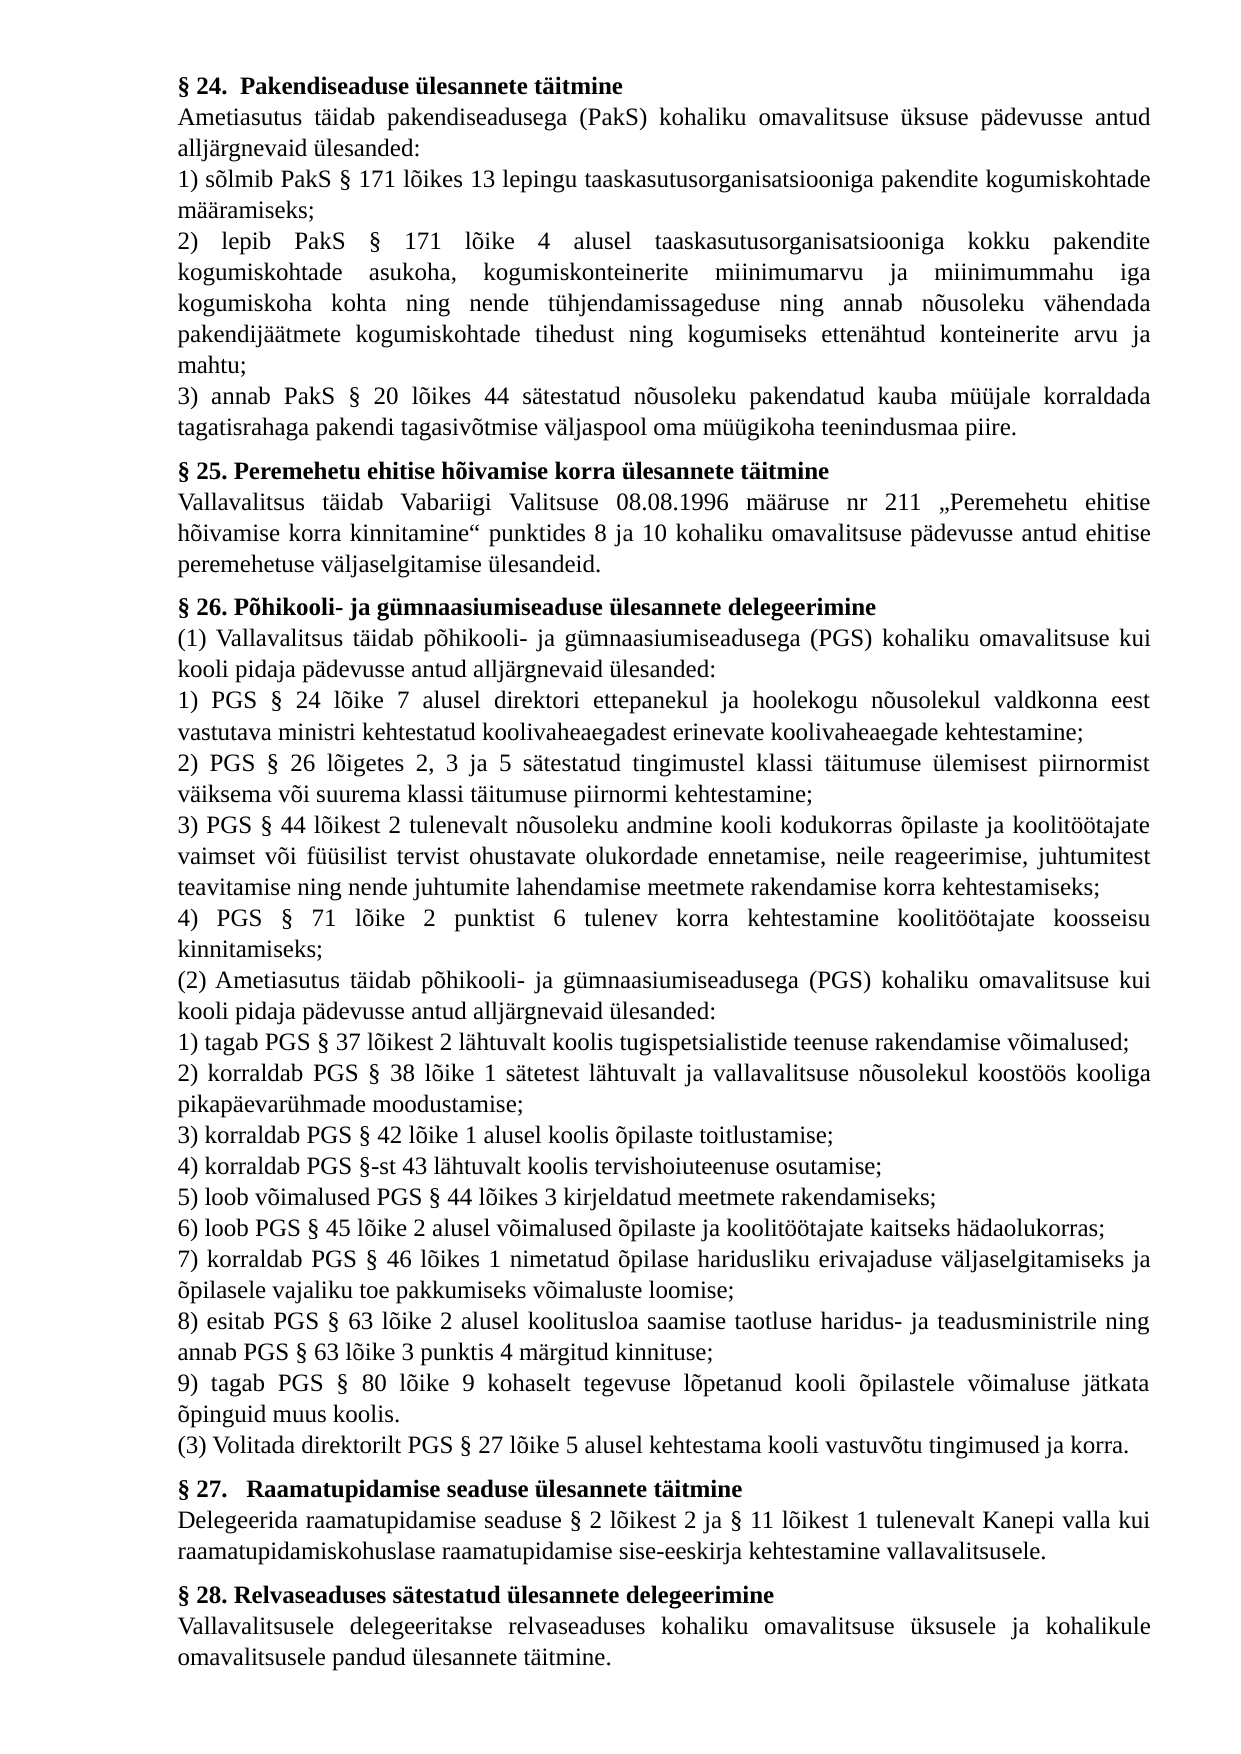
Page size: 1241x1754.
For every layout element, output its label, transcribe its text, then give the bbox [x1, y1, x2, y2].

text Delegeerida raamatupidamise seaduse § 2 lõikest 2 ja § 11 lõikest 1 tulenevalt Kanepi valla kui raamatupidamiskohuslase raamatupidamise sise-eeskirja kehtestamine vallavalitsusele. [177, 1505, 1152, 1565]
text 2) lepib PakS § 171 lõike 4 alusel taaskasutusorganisatsiooniga kokku pakendite kogumiskohtade asukoha, kogumiskonteinerite miinimumarvu ja miinimummahu iga kogumiskoha kohta ning nende tühjendamissageduse ning annab nõusoleku vähendada pakendijäätmete kogumiskohtade tihedust ning kogumiseks ettenähtud konteinerite arvu ja mahtu; [177, 226, 1152, 379]
text (3) Volitada direktorilt PGS § 27 lõike 5 alusel kehtestama kooli vastuvõtu tingimused ja korra. [177, 1431, 1152, 1459]
text 8) esitab PGS § 63 lõike 2 alusel koolitusloa saamise taotluse haridus- ja teadusministrile ning annab PGS § 63 lõike 3 punktis 4 märgitud kinnituse; [177, 1306, 1152, 1366]
text (1) Vallavalitsus täidab põhikooli- ja gümnaasiumiseadusega (PGS) kohaliku omavalitsuse kui kooli pidaja pädevusse antud alljärgnevaid ülesanded: [177, 623, 1152, 683]
text 3) annab PakS § 20 lõikes 44 sätestatud nõusoleku pakendatud kauba müüjale korraldada tagatisrahaga pakendi tagasivõtmise väljaspool oma müügikoha teenindusmaa piire. [177, 381, 1152, 441]
text 9) tagab PGS § 80 lõike 9 kohaselt tegevuse lõpetanud kooli õpilastele võimaluse jätkata õpinguid muus koolis. [177, 1368, 1152, 1428]
text § 25. Peremehetu ehitise hõivamise korra ülesannete täitmine [177, 456, 1152, 484]
text 1) sõlmib PakS § 171 lõikes 13 lepingu taaskasutusorganisatsiooniga pakendite kogumiskohtade määramiseks; [177, 164, 1152, 224]
text Vallavalitsus täidab Vabariigi Valitsuse 08.08.1996 määruse nr 211 „Peremehetu ehitise hõivamise korra kinnitamine“ punktides 8 ja 10 kohaliku omavalitsuse pädevusse antud ehitise peremehetuse väljaselgitamise ülesandeid. [177, 487, 1152, 578]
text 1) PGS § 24 lõike 7 alusel direktori ettepanekul ja hoolekogu nõusolekul valdkonna eest vastutava ministri kehtestatud koolivaheaegadest erinevate koolivaheaegade kehtestamine; [177, 686, 1152, 745]
text 1) tagab PGS § 37 lõikest 2 lähtuvalt koolis tugispetsialistide teenuse rakendamise võimalused; [177, 1027, 1152, 1056]
text § 28. Relvaseaduses sätestatud ülesannete delegeerimine [177, 1580, 1152, 1608]
text 7) korraldab PGS § 46 lõikes 1 nimetatud õpilase haridusliku erivajaduse väljaselgitamiseks ja õpilasele vajaliku toe pakkumiseks võimaluste loomise; [177, 1244, 1152, 1304]
text 3) PGS § 44 lõikest 2 tulenevalt nõusoleku andmine kooli kodukorras õpilaste ja koolitöötajate vaimset või füüsilist tervist ohustavate olukordade ennetamise, neile reageerimise, juhtumitest teavitamise ning nende juhtumite lahendamise meetmete rakendamise korra kehtestamiseks; [177, 810, 1152, 901]
text 2) korraldab PGS § 38 lõike 1 sätetest lähtuvalt ja vallavalitsuse nõusolekul koostöös kooliga pikapäevarühmade moodustamise; [177, 1058, 1152, 1118]
text § 24. Pakendiseaduse ülesannete täitmine [177, 71, 1152, 99]
text 4) korraldab PGS §-st 43 lähtuvalt koolis tervishoiuteenuse osutamise; [177, 1151, 1152, 1180]
text 4) PGS § 71 lõike 2 punktist 6 tulenev korra kehtestamine koolitöötajate koosseisu kinnitamiseks; [177, 903, 1152, 963]
text 2) PGS § 26 lõigetes 2, 3 ja 5 sätestatud tingimustel klassi täitumuse ülemisest piirnormist väiksema või suurema klassi täitumuse piirnormi kehtestamine; [177, 748, 1152, 807]
text (2) Ametiasutus täidab põhikooli- ja gümnaasiumiseadusega (PGS) kohaliku omavalitsuse kui kooli pidaja pädevusse antud alljärgnevaid ülesanded: [177, 965, 1152, 1025]
text 3) korraldab PGS § 42 lõike 1 alusel koolis õpilaste toitlustamise; [177, 1120, 1152, 1149]
text 6) loob PGS § 45 lõike 2 alusel võimalused õpilaste ja koolitöötajate kaitseks hädaolukorras; [177, 1213, 1152, 1242]
text Vallavalitsusele delegeeritakse relvaseaduses kohaliku omavalitsuse üksusele ja kohalikule omavalitsusele pandud ülesannete täitmine. [177, 1611, 1152, 1671]
text 5) loob võimalused PGS § 44 lõikes 3 kirjeldatud meetmete rakendamiseks; [177, 1182, 1152, 1211]
text Ametiasutus täidab pakendiseadusega (PakS) kohaliku omavalitsuse üksuse pädevusse antud alljärgnevaid ülesanded: [177, 102, 1152, 162]
text § 27. Raamatupidamise seaduse ülesannete täitmine [177, 1474, 1152, 1503]
text § 26. Põhikooli- ja gümnaasiumiseaduse ülesannete delegeerimine [177, 592, 1152, 621]
